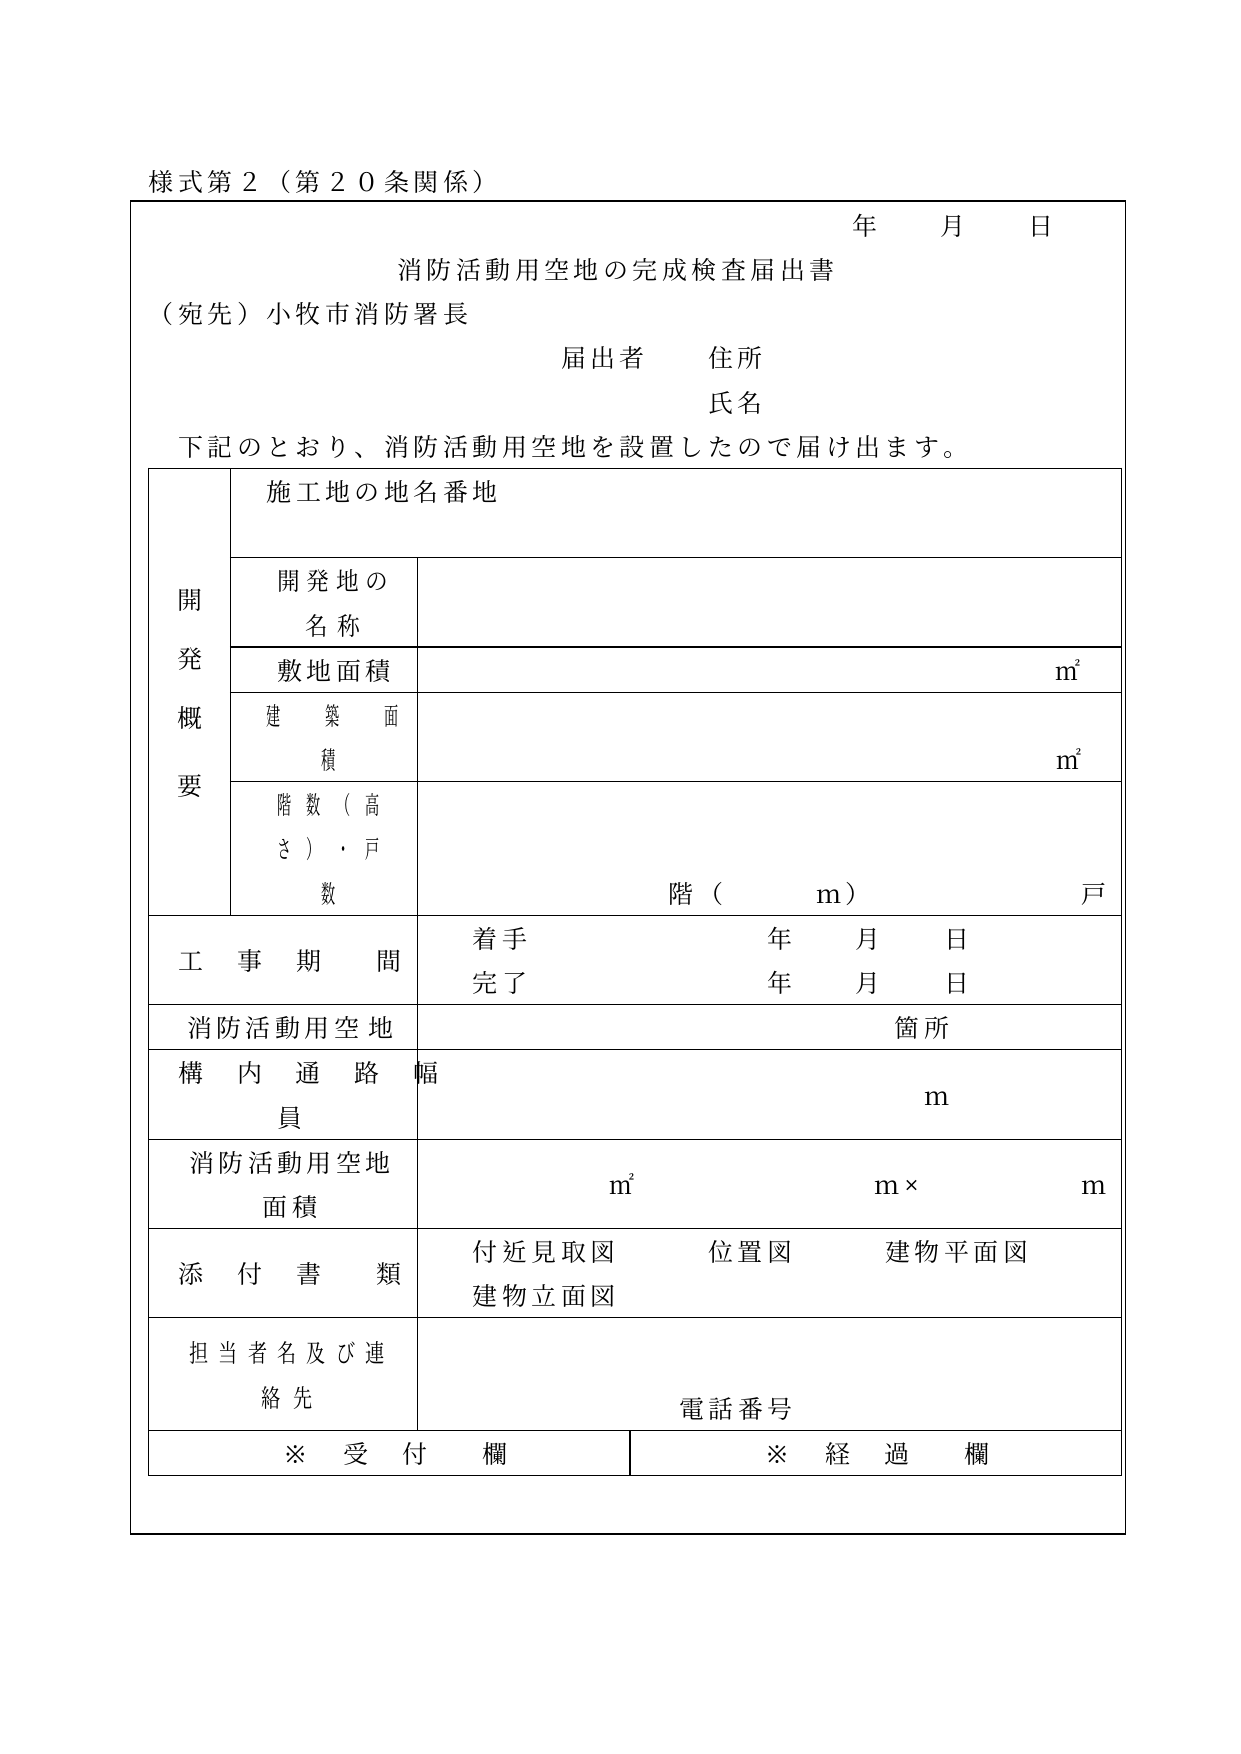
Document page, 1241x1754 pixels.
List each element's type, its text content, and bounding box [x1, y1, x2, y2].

table_cell 階数（高さ）・戸数 [231, 782, 417, 914]
table_cell ※経過欄 [631, 1431, 1121, 1475]
table_cell ※受付欄 [149, 1431, 629, 1475]
text 年 月 日 [148, 203, 1058, 247]
table_cell 工事期間 [149, 916, 417, 1004]
text 届出者 住所 [148, 335, 1088, 379]
table_cell 階（ ｍ） 戸 [418, 782, 1121, 914]
table_cell ㎡ [418, 648, 1121, 692]
text 消防活動用空地の完成検査届出書 [148, 247, 1088, 291]
text （宛先）小牧市消防署長 [148, 291, 1088, 335]
table_cell ｍ [418, 1050, 1121, 1138]
table_cell 建築面積 [231, 693, 417, 781]
table_cell 敷地面積 [231, 648, 417, 692]
text 様式第２（第２０条関係） [148, 158, 1121, 200]
table_cell 消防活動用空地面積 [149, 1140, 417, 1228]
table_header 施工地の地名番地 [231, 469, 1121, 557]
table_cell 箇所 [418, 1005, 1121, 1049]
table_cell 添付書類 [149, 1229, 417, 1317]
table_cell 電話番号 [418, 1318, 1121, 1430]
table_cell ㎡ [418, 693, 1121, 781]
text 下記のとおり、消防活動用空地を設置したので届け出ます。 [148, 423, 1088, 468]
text 氏名 [148, 379, 1088, 423]
table_cell 着手 年 月 日 完了 年 月 日 [418, 916, 1121, 1004]
table_cell 開発地の名称 [231, 558, 417, 646]
table_cell ㎡ ｍ× ｍ [418, 1140, 1121, 1228]
table_cell [418, 558, 1121, 646]
table_header 開発概要 [149, 469, 230, 914]
table_cell 構内通路幅員 [149, 1050, 417, 1138]
table_cell 担当者名及び連絡先 [149, 1318, 417, 1430]
table_cell 消防活動用空地 [149, 1005, 417, 1049]
table_cell 付近見取図 位置図 建物平面図 建物立面図 [418, 1229, 1121, 1317]
